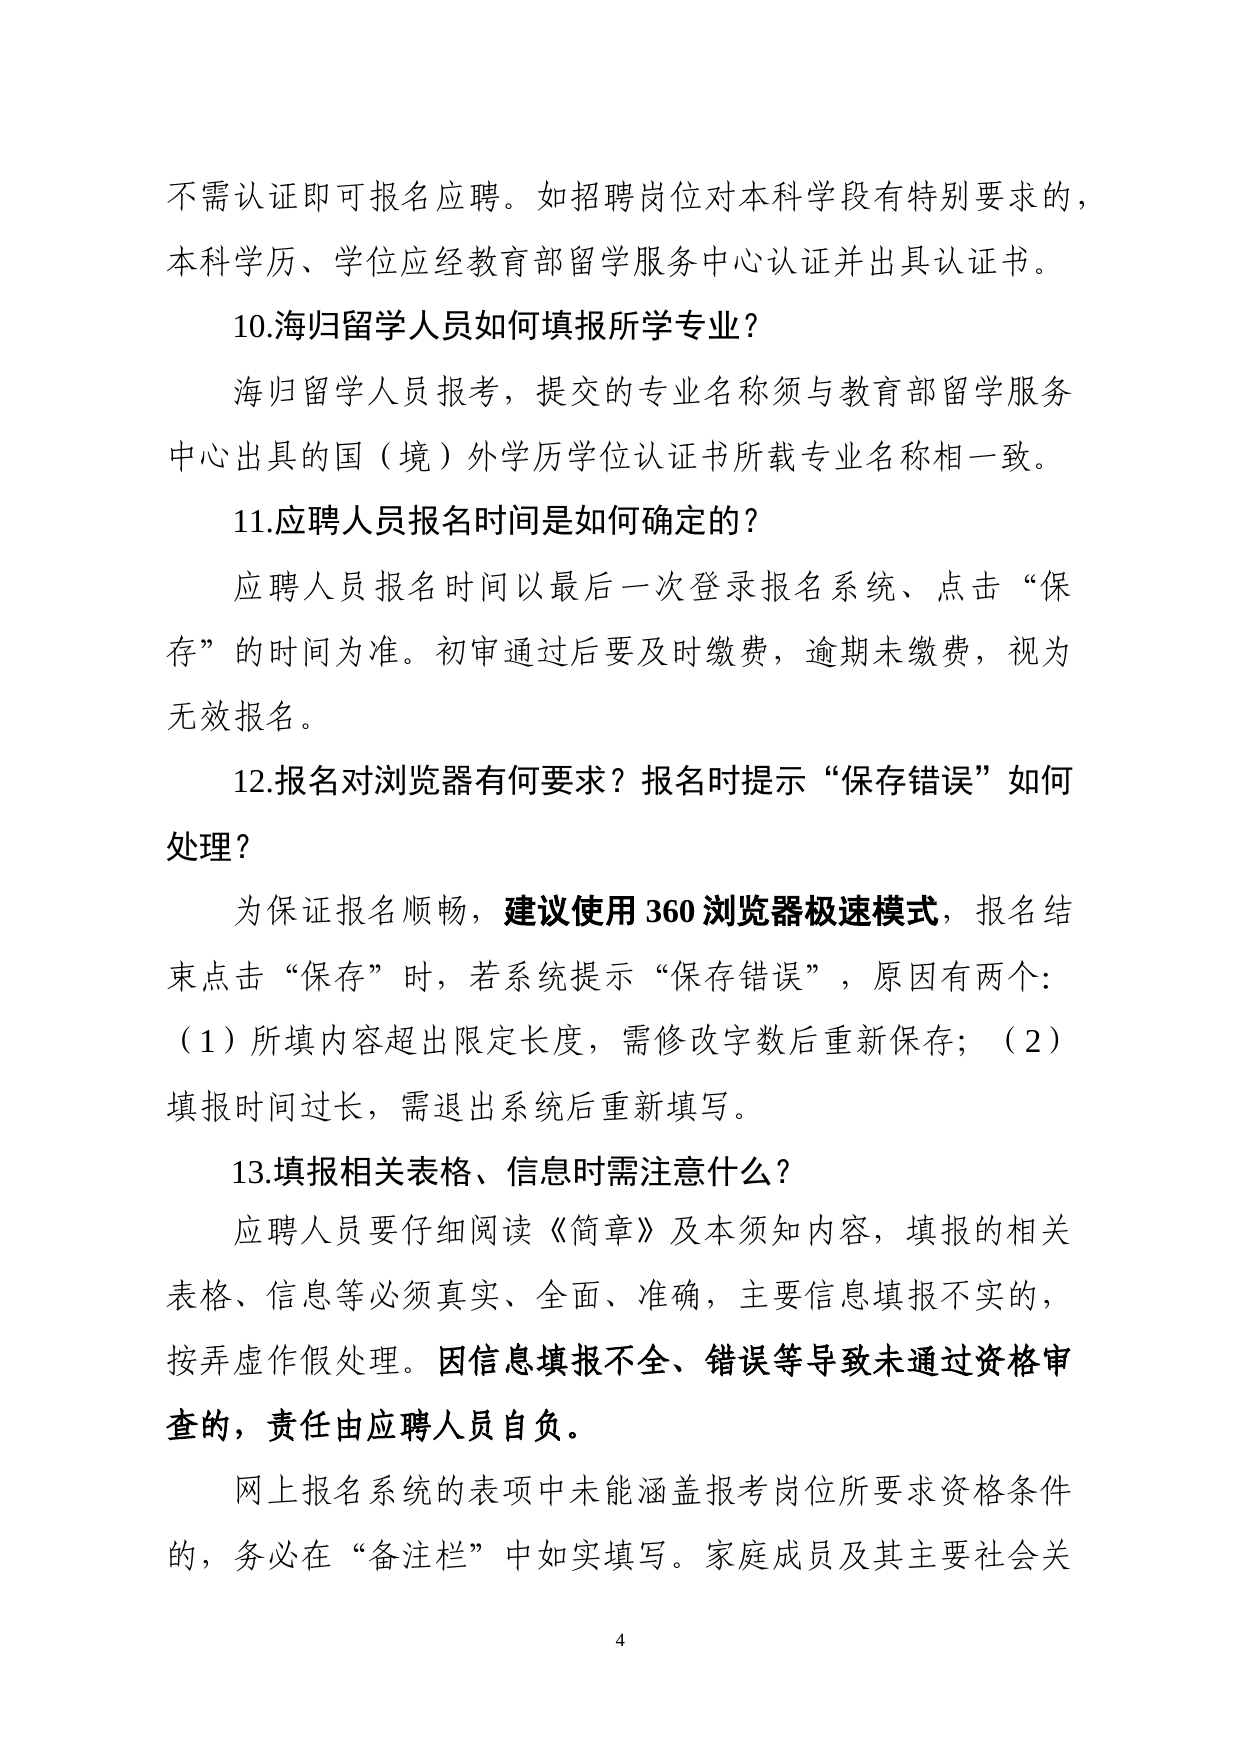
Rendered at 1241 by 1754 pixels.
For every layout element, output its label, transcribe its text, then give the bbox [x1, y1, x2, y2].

text 10.海归留学人员如何填报所学专业？ [165, 292, 1075, 357]
text 为保证报名顺畅，建议使用360浏览器极速模式，报名结束点击“保存”时，若系统提示“保存错误”，原因有两个：（1）所填内容超出限定长度，需修改字数后重新保存；（2）填报时间过长，需退出系统后重新填写。 [165, 877, 1075, 1137]
text 12.报名对浏览器有何要求？报名时提示“保存错误”如何处理？ [165, 747, 1075, 877]
text 应聘人员要仔细阅读《简章》及本须知内容，填报的相关表格、信息等必须真实、全面、准确，主要信息填报不实的，按弄虚作假处理。因信息填报不全、错误等导致未通过资格审查的，责任由应聘人员自负。 [165, 1195, 1075, 1455]
text 应聘人员报名时间以最后一次登录报名系统、点击“保存”的时间为准。初审通过后要及时缴费，逾期未缴费，视为无效报名。 [165, 552, 1075, 747]
text 11.应聘人员报名时间是如何确定的？ [165, 487, 1075, 552]
text 13.填报相关表格、信息时需注意什么？ [165, 1137, 1075, 1195]
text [165, 1455, 1075, 1585]
text 海归留学人员报考，提交的专业名称须与教育部留学服务中心出具的国（境）外学历学位认证书所载专业名称相一致。 [165, 357, 1075, 487]
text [165, 162, 1075, 292]
